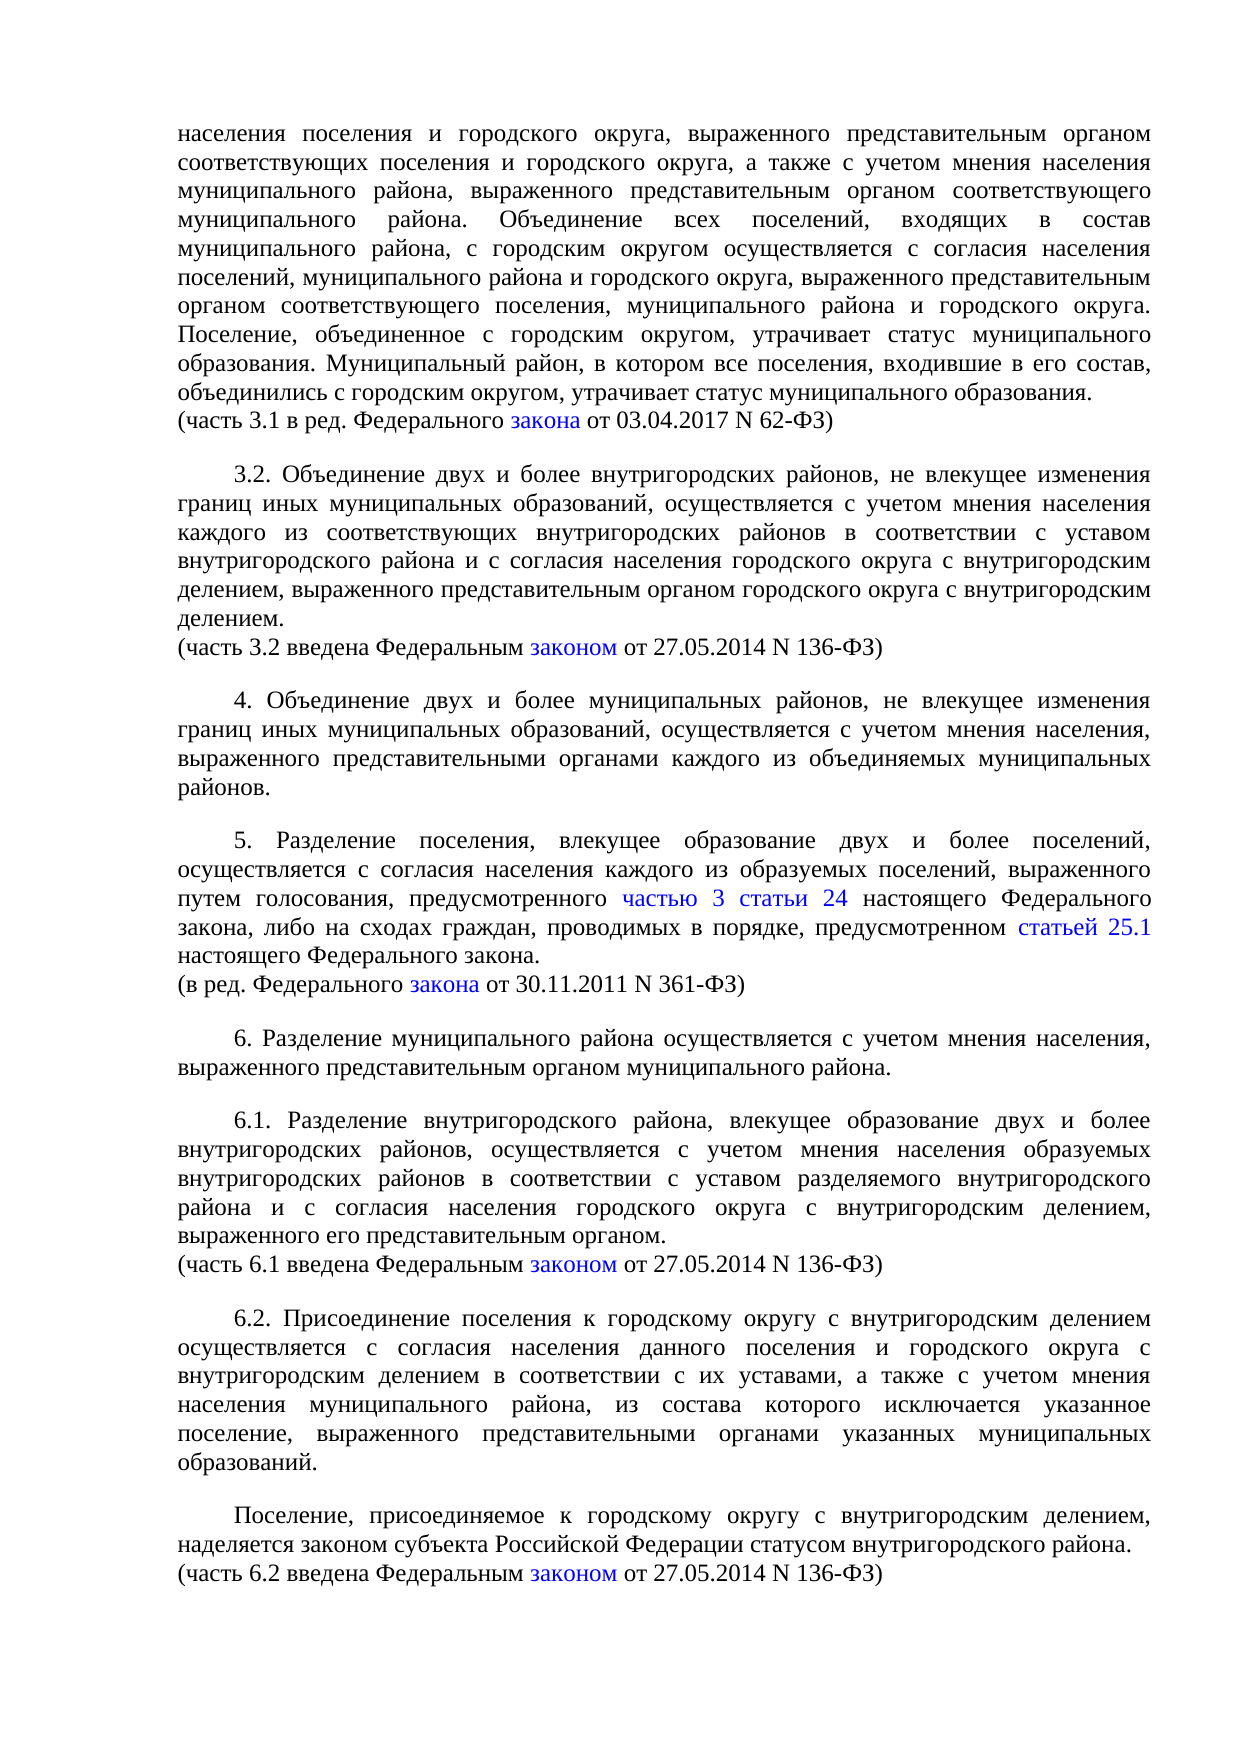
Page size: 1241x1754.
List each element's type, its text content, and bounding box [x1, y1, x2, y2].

text 3.2. Объединение двух и более внутригородских районов, не влекущее изменения границ иных муниципальных образований, осуществляется с учетом мнения населения каждого из соответствующих внутригородских районов в соответствии с уставом внутригородского района и с согласия населения городского округа с внутригородским делением, выраженного представительным органом городского округа с внутригородским делением. [177, 459, 1152, 632]
text 4. Объединение двух и более муниципальных районов, не влекущее изменения границ иных муниципальных образований, осуществляется с учетом мнения населения, выраженного представительными органами каждого из объединяемых муниципальных районов. [177, 686, 1152, 801]
text (в ред. Федерального закона от 30.11.2011 N 361-ФЗ) [177, 969, 1152, 998]
text 5. Разделение поселения, влекущее образование двух и более поселений, осуществляется с согласия населения каждого из образуемых поселений, выраженного путем голосования, предусмотренного частью 3 статьи 24 настоящего Федерального закона, либо на сходах граждан, проводимых в порядке, предусмотренном статьей 25.1 настоящего Федерального закона. [177, 826, 1152, 969]
text 6.1. Разделение внутригородского района, влекущее образование двух и более внутригородских районов, осуществляется с учетом мнения населения образуемых внутригородских районов в соответствии с уставом разделяемого внутригородского района и с согласия населения городского округа с внутригородским делением, выраженного его представительным органом. [177, 1106, 1152, 1249]
text 6.2. Присоединение поселения к городскому округу с внутригородским делением осуществляется с согласия населения данного поселения и городского округа с внутригородским делением в соответствии с их уставами, а также с учетом мнения населения муниципального района, из состава которого исключается указанное поселение, выраженного представительными органами указанных муниципальных образований. [177, 1303, 1152, 1476]
text (часть 6.1 введена Федеральным законом от 27.05.2014 N 136-ФЗ) [177, 1249, 1152, 1278]
text (часть 3.1 в ред. Федерального закона от 03.04.2017 N 62-ФЗ) [177, 406, 1152, 434]
text 6. Разделение муниципального района осуществляется с учетом мнения населения, выраженного представительным органом муниципального района. [177, 1023, 1152, 1081]
text (часть 3.2 введена Федеральным законом от 27.05.2014 N 136-ФЗ) [177, 632, 1152, 661]
text (часть 6.2 введена Федеральным законом от 27.05.2014 N 136-ФЗ) [177, 1558, 1152, 1587]
text Поселение, присоединяемое к городскому округу с внутригородским делением, наделяется законом субъекта Российской Федерации статусом внутригородского района. [177, 1501, 1152, 1558]
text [177, 118, 1152, 406]
